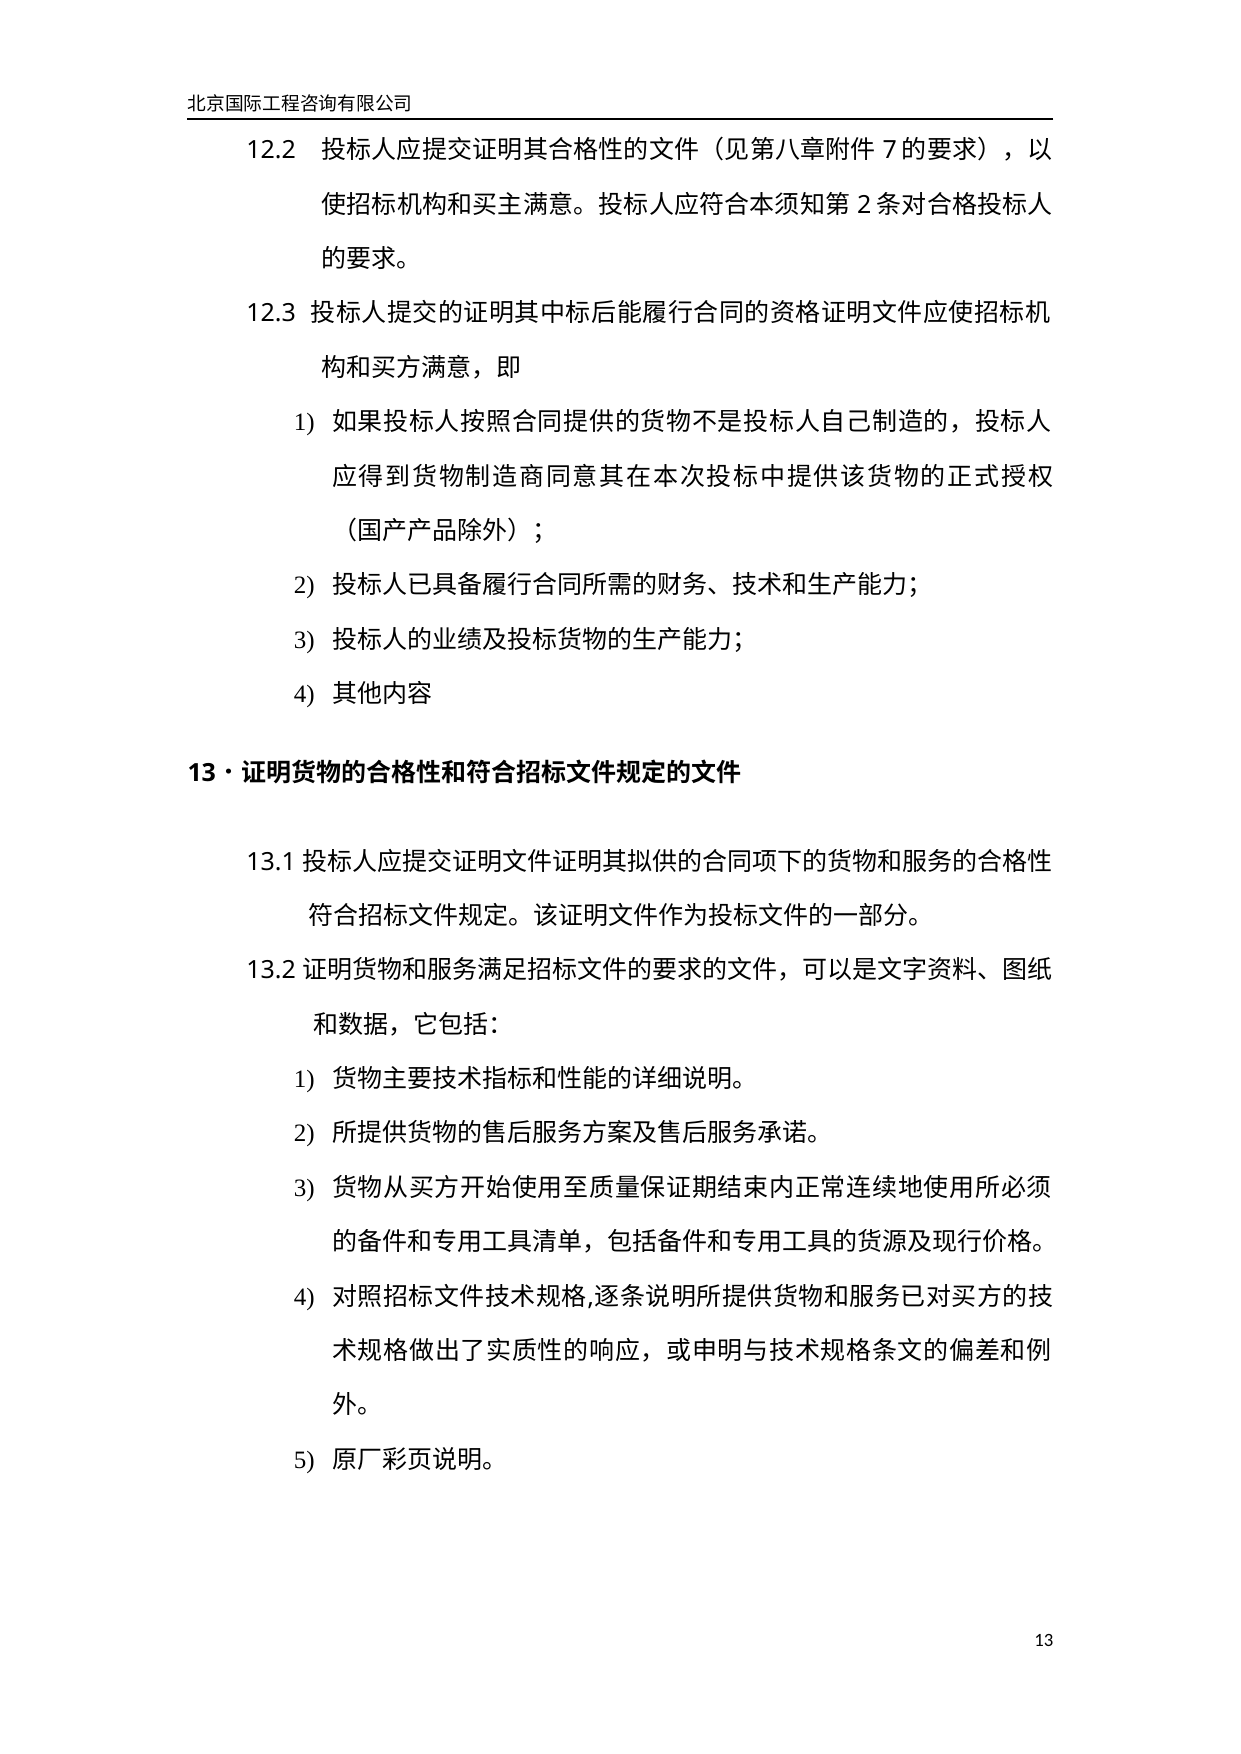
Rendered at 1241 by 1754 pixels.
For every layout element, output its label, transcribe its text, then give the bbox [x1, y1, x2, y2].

list 货物主要技术指标和性能的详细说明。 [293, 1058, 1053, 1095]
list 投标人应提交证明其合格性的文件（见第八章附件7的要求），以使招标机构和买主满意。投标人应符合本须知第2条对合格投标人的要求。 [246, 130, 1053, 275]
list 投标人已具备履行合同所需的财务、技术和生产能力； [293, 565, 1053, 601]
list 如果投标人按照合同提供的货物不是投标人自己制造的，投标人应得到货物制造商同意其在本次投标中提供该货物的正式授权（国产产品除外）； [293, 402, 1053, 547]
list 对照招标文件技术规格,逐条说明所提供货物和服务已对买方的技术规格做出了实质性的响应，或申明与技术规格条文的偏差和例外。 [293, 1276, 1053, 1421]
list 其他内容 [293, 673, 1053, 710]
list 投标人的业绩及投标货物的生产能力； [293, 619, 1053, 655]
list 货物从买方开始使用至质量保证期结束内正常连续地使用所必须的备件和专用工具清单，包括备件和专用工具的货源及现行价格。 [293, 1167, 1053, 1258]
subtitle 13．证明货物的合格性和符合招标文件规定的文件 [187, 755, 1053, 789]
text 和数据，它包括： [301, 1004, 1053, 1040]
text 13.1 投标人应提交证明文件证明其拟供的合同项下的货物和服务的合格性符合招标文件规定。该证明文件作为投标文件的一部分。 [246, 841, 1053, 932]
list 原厂彩页说明。 [293, 1439, 1053, 1475]
text 13.2 证明货物和服务满足招标文件的要求的文件，可以是文字资料、图纸 [246, 950, 1053, 986]
list 所提供货物的售后服务方案及售后服务承诺。 [293, 1113, 1053, 1149]
text 12.3 投标人提交的证明其中标后能履行合同的资格证明文件应使招标机构和买方满意，即 [246, 293, 1053, 383]
